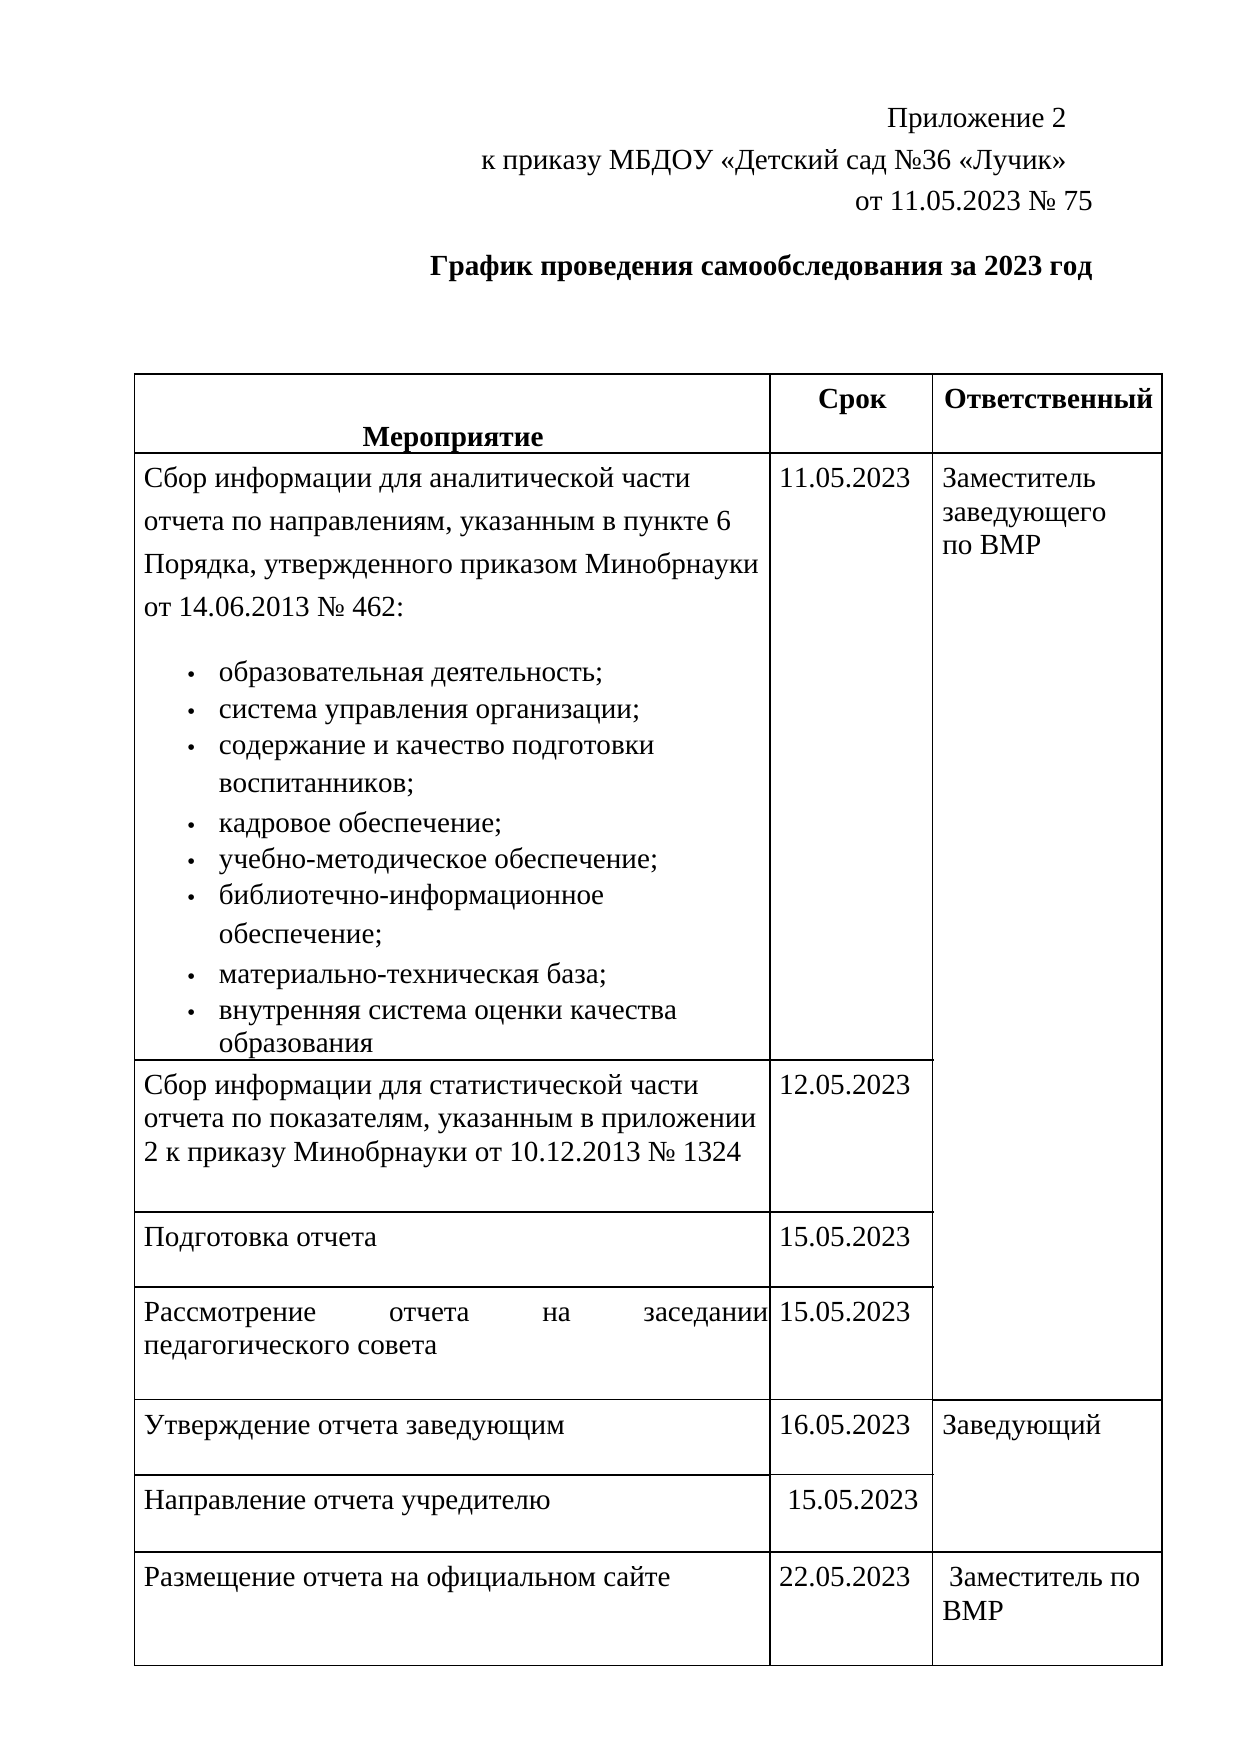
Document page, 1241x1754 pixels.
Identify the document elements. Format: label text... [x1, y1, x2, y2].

text Приложение 2 [103, 100, 1066, 134]
table_header Срок [771, 375, 932, 452]
table_cell Размещение отчета на официальном сайте [135, 1553, 769, 1664]
table_header Ответственный [933, 375, 1161, 452]
table_cell 16.05.2023 [771, 1400, 932, 1474]
table_cell Заместитель заведующего по ВМР [933, 454, 1161, 1399]
table_cell 15.05.2023 [771, 1475, 932, 1551]
table_cell 12.05.2023 [771, 1061, 932, 1211]
table_cell Рассмотрение отчета на заседании педагогического совета [135, 1288, 769, 1399]
table_cell 11.05.2023 [771, 454, 932, 1059]
table_header Мероприятие [135, 375, 769, 452]
table_cell Утверждение отчета заведующим [135, 1400, 769, 1474]
table_cell Заведующий [933, 1401, 1161, 1551]
text от 11.05.2023 № 75 График проведения самообследования за 2023 год [103, 183, 1092, 281]
table_cell Сбор информации для аналитической части отчета по направлениям, указанным в пункте 6 Порядка, утвержденного приказом Минобрнауки от 14.06.2013 № 462: образовательная деятельность; система управления организации; содержание и качество подготовки воспитанников; кадровое обеспечение; учебно-методическое обеспечение; библиотечно-информационное обеспечение; материально-техническая база; внутренняя система оценки качества образования [135, 454, 769, 1059]
table_cell Заместитель по ВМР [933, 1553, 1161, 1664]
table_cell Направление отчета учредителю [135, 1476, 769, 1551]
table_cell 15.05.2023 [771, 1213, 932, 1286]
table_cell Сбор информации для статистической части отчета по показателям, указанным в приложении 2 к приказу Минобрнауки от 10.12.2013 № 1324 [135, 1061, 769, 1211]
text к приказу МБДОУ «Детский сад №36 «Лучик» [103, 142, 1066, 175]
table_cell Подготовка отчета [135, 1213, 769, 1286]
table_cell 22.05.2023 [771, 1553, 932, 1664]
table_cell 15.05.2023 [771, 1288, 932, 1399]
